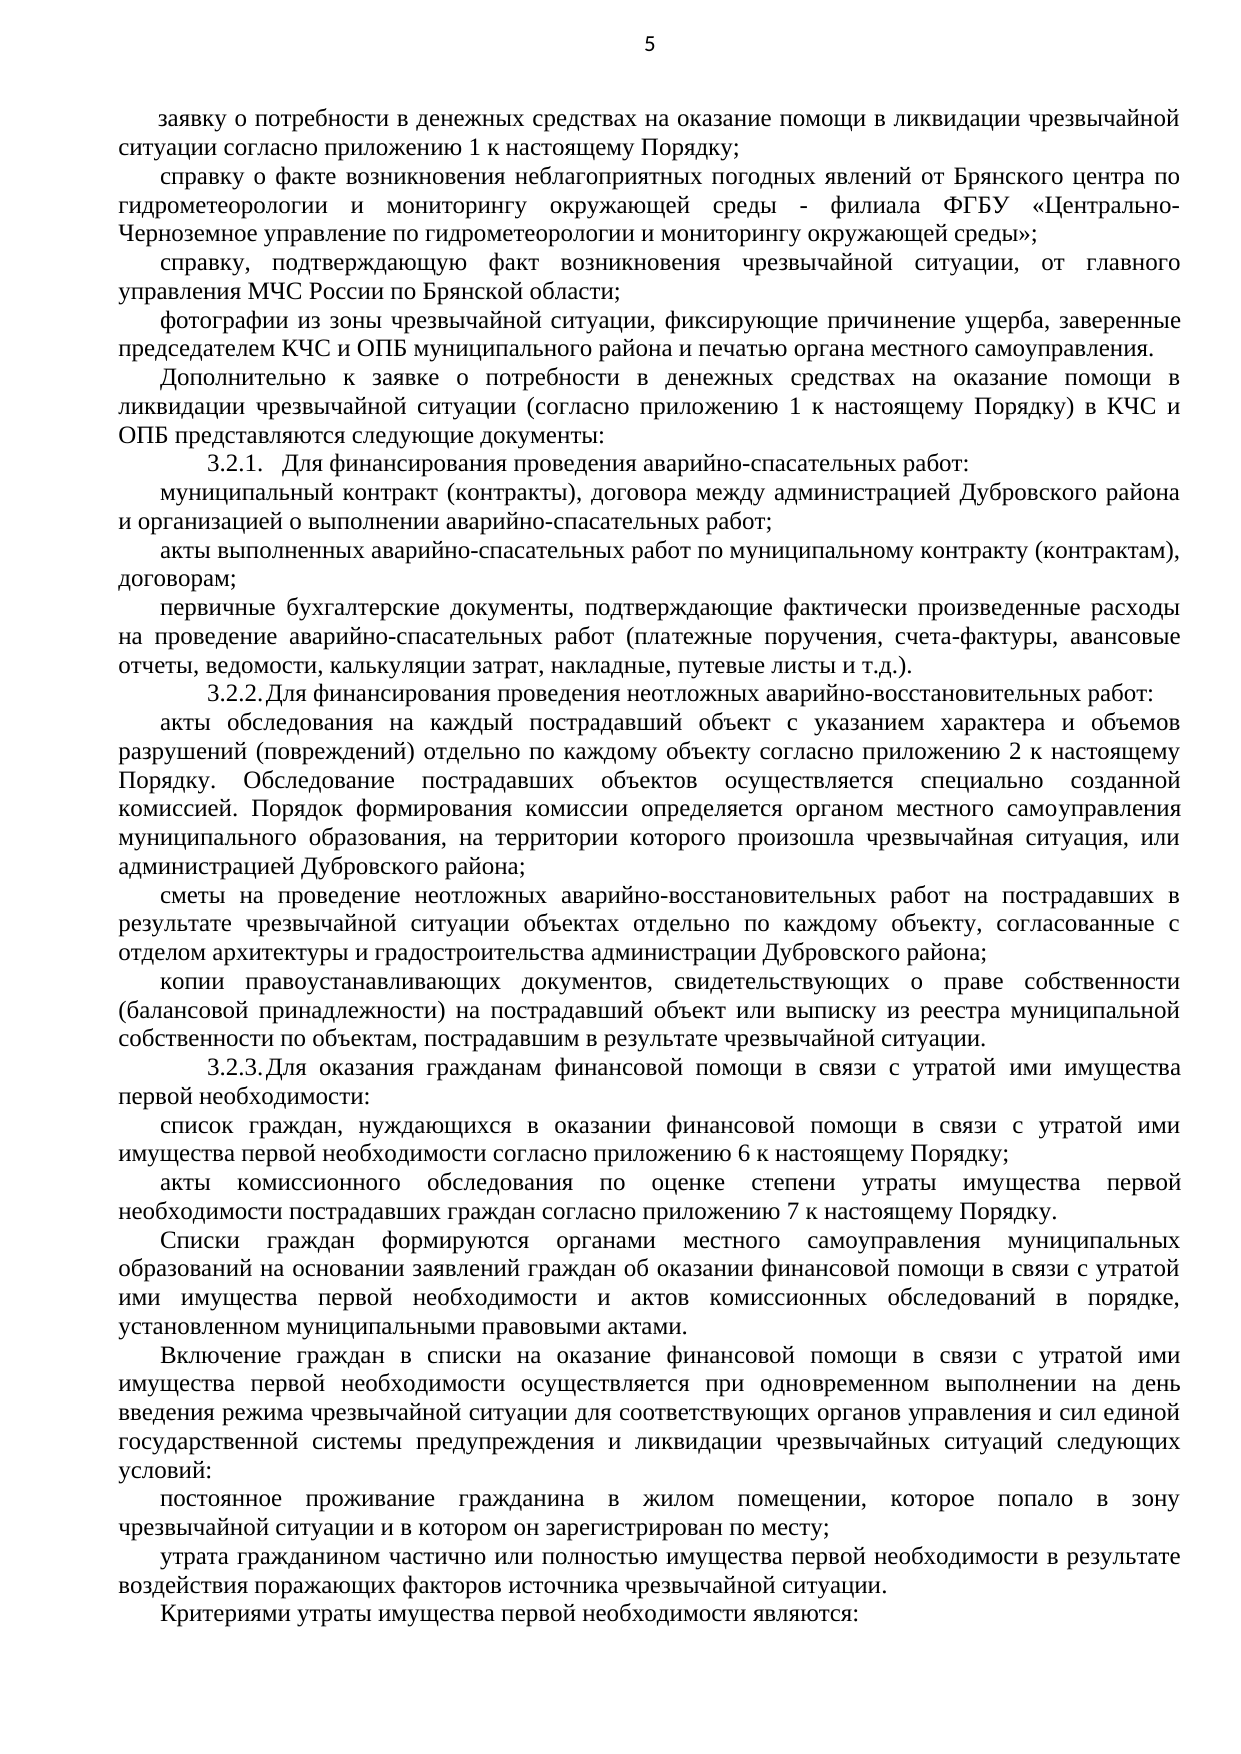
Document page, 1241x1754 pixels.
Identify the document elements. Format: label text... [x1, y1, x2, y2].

text сметы на проведение неотложных аварийно-восстановительных работ на пострадавших в результате чрезвычайной ситуации объектах отдельно по каждому объекту, согласованные с отделом архитектуры и градостроительства администрации Дубровского района; [118, 880, 1181, 966]
text заявку о потребности в денежных средствах на оказание помощи в ликвидации чрезвычайной ситуации согласно приложению 1 к настоящему Порядку; [118, 103, 1181, 161]
text акты выполненных аварийно-спасательных работ по муниципальному контракту (контрактам), договорам; [118, 535, 1181, 592]
text Критериями утраты имущества первой необходимости являются: [118, 1598, 1181, 1627]
text первичные бухгалтерские документы, подтверждающие фактически произведенные расходы на проведение аварийно-спасательных работ (платежные поручения, счета-фактуры, авансовые отчеты, ведомости, калькуляции затрат, накладные, путевые листы и т.д.). [118, 592, 1181, 678]
text Включение граждан в списки на оказание финансовой помощи в связи с утратой ими имущества первой необходимости осуществляется при одновременном выполнении на день введения режима чрезвычайной ситуации для соответствующих органов управления и сил единой государственной системы предупреждения и ликвидации чрезвычайных ситуаций следующих условий: [118, 1340, 1181, 1483]
text справку, подтверждающую факт возникновения чрезвычайной ситуации, от главного управления МЧС России по Брянской области; [118, 247, 1181, 305]
text копии правоустанавливающих документов, свидетельствующих о праве собственности (балансовой принадлежности) на пострадавший объект или выписку из реестра муниципальной собственности по объектам, пострадавшим в результате чрезвычайной ситуации. [118, 966, 1181, 1052]
text Списки граждан формируются органами местного самоуправления муниципальных образований на основании заявлений граждан об оказании финансовой помощи в связи с утратой ими имущества первой необходимости и актов комиссионных обследований в порядке, установленном муниципальными правовыми актами. [118, 1225, 1181, 1340]
text постоянное проживание гражданина в жилом помещении, которое попало в зону чрезвычайной ситуации и в котором он зарегистрирован по месту; [118, 1483, 1181, 1541]
list Для оказания гражданам финансовой помощи в связи с утратой ими имущества первой необходимости: [118, 1052, 1181, 1110]
text муниципальный контракт (контракты), договора между администрацией Дубровского района и организацией о выполнении аварийно-спасательных работ; [118, 477, 1181, 535]
text список граждан, нуждающихся в оказании финансовой помощи в связи с утратой ими имущества первой необходимости согласно приложению 6 к настоящему Порядку; [118, 1110, 1181, 1167]
text Дополнительно к заявке о потребности в денежных средствах на оказание помощи в ликвидации чрезвычайной ситуации (согласно приложению 1 к настоящему Порядку) в КЧС и ОПБ представляются следующие документы: [118, 362, 1181, 448]
text акты обследования на каждый пострадавший объект с указанием характера и объемов разрушений (повреждений) отдельно по каждому объекту согласно приложению 2 к настоящему Порядку. Обследование пострадавших объектов осуществляется специально созданной комиссией. Порядок формирования комиссии определяется органом местного самоуправления муниципального образования, на территории которого произошла чрезвычайная ситуация, или администрацией Дубровского района; [118, 707, 1181, 880]
list Для финансирования проведения неотложных аварийно-восстановительных работ: [118, 678, 1181, 707]
text утрата гражданином частично или полностью имущества первой необходимости в результате воздействия поражающих факторов источника чрезвычайной ситуации. [118, 1541, 1181, 1598]
list Для финансирования проведения аварийно-спасательных работ: [207, 448, 1181, 477]
text акты комиссионного обследования по оценке степени утраты имущества первой необходимости пострадавших граждан согласно приложению 7 к настоящему Порядку. [118, 1167, 1181, 1225]
